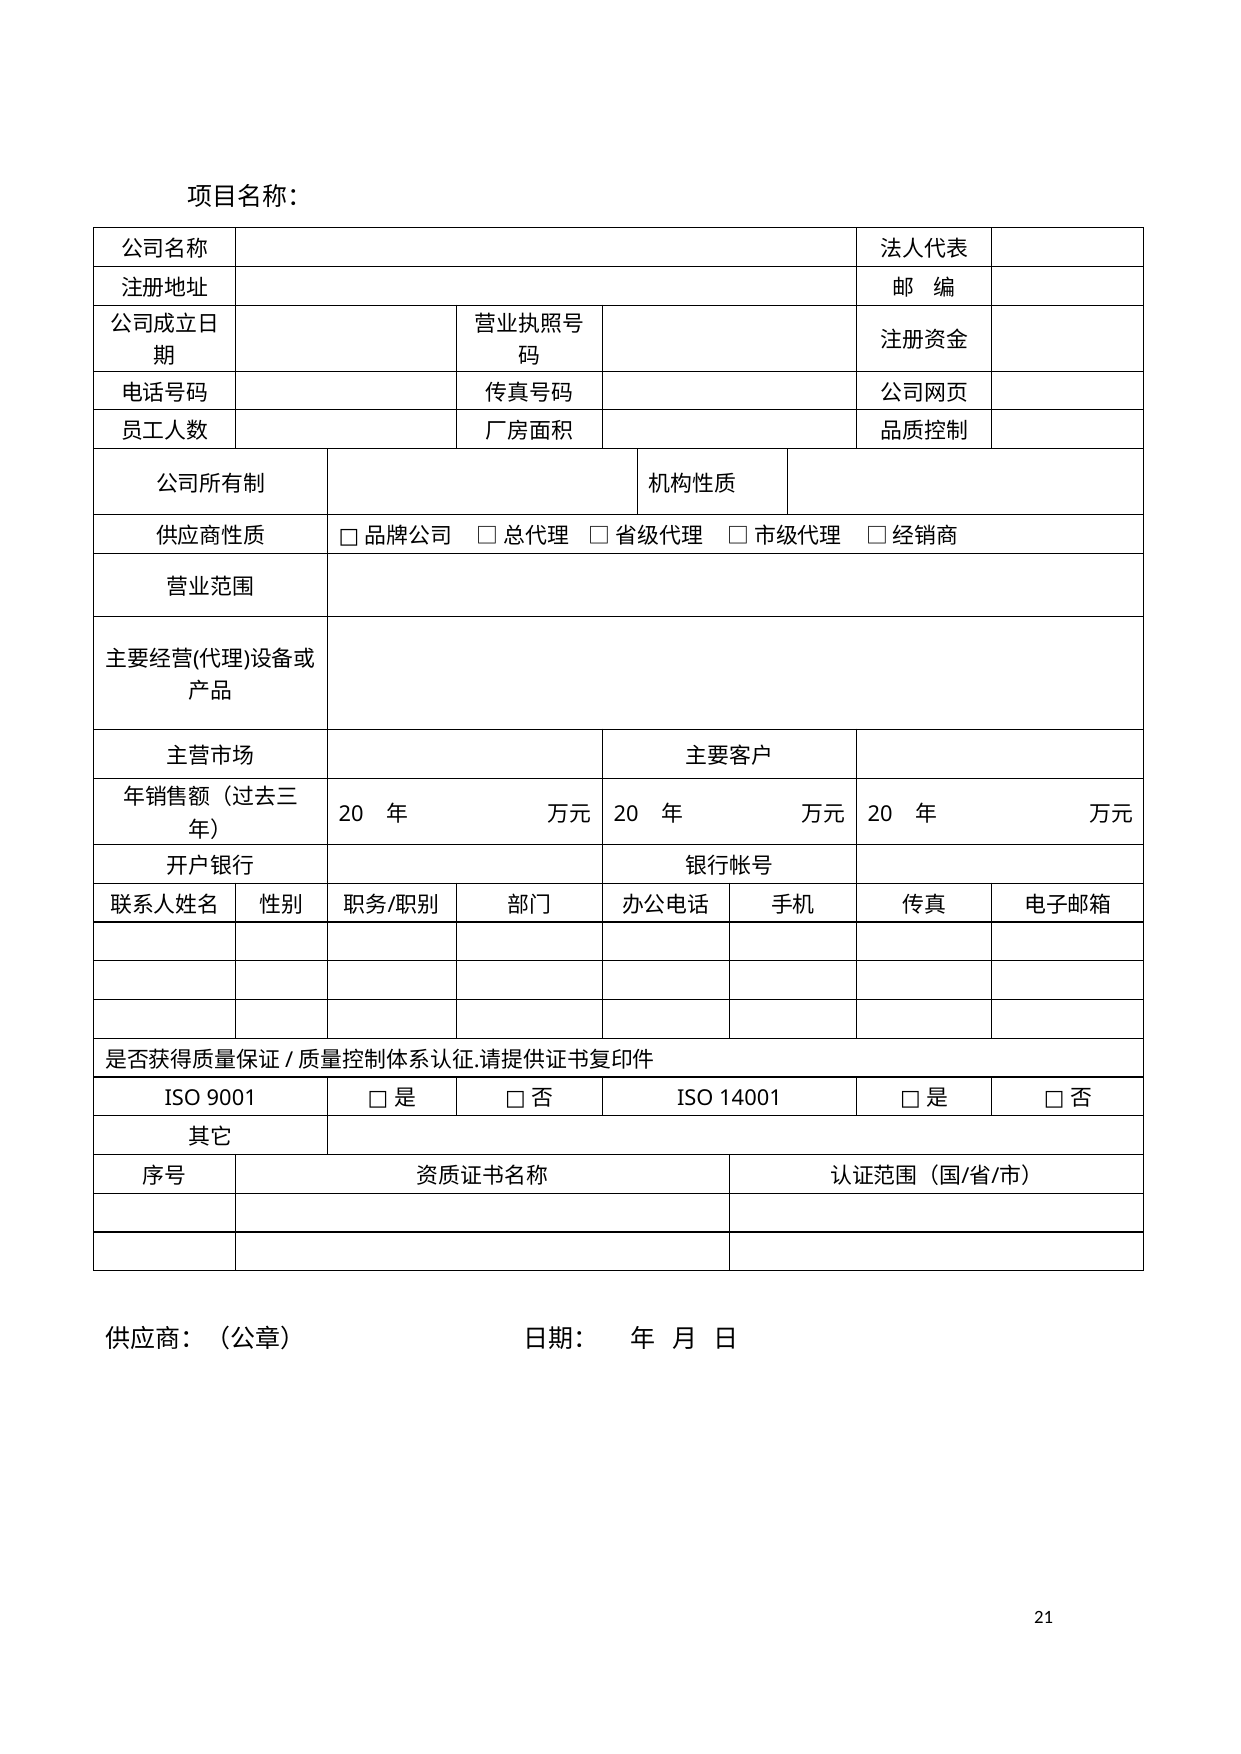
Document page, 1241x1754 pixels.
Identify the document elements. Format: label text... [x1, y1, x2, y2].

table_cell [992, 306, 1143, 371]
table_cell 电子邮箱 [992, 884, 1143, 921]
table_cell 是否获得质量保证 / 质量控制体系认征.请提供证书复印件 [94, 1039, 1143, 1076]
table_cell [328, 730, 602, 778]
table_cell 开户银行 [94, 845, 327, 883]
table_cell [236, 923, 327, 960]
table_cell 办公电话 [603, 884, 729, 921]
table_cell [730, 1194, 1143, 1231]
table_cell [857, 730, 1143, 778]
table_cell [328, 923, 456, 960]
table_cell 主要客户 [603, 730, 856, 778]
table_cell [992, 923, 1143, 960]
table_cell □ 否 [457, 1078, 602, 1115]
table_cell [603, 961, 729, 999]
table_header [236, 228, 856, 266]
table_cell 主营市场 [94, 730, 327, 778]
table_cell 营业范围 [94, 554, 327, 616]
table_cell 20 年 [328, 779, 456, 844]
table_cell 品质控制 [857, 410, 991, 448]
table_cell ISO 9001 [94, 1078, 327, 1115]
table_cell [857, 845, 1143, 883]
table_cell [236, 410, 456, 448]
table_cell [730, 1000, 856, 1038]
table_cell [236, 306, 456, 371]
table_cell [603, 306, 856, 371]
table_cell 性别 [236, 884, 327, 921]
table_cell 主要经营(代理)设备或产品 [94, 617, 327, 728]
table_cell 万元 [456, 779, 602, 844]
table_cell 公司所有制 [94, 449, 327, 514]
table_cell [328, 1116, 1143, 1154]
table_cell 注册资金 [857, 306, 991, 371]
table_cell [236, 267, 856, 304]
table_cell [236, 1000, 327, 1038]
table_cell [603, 372, 856, 409]
table_cell [328, 554, 1143, 616]
table_cell [857, 923, 991, 960]
table_cell [236, 1194, 729, 1231]
table_cell 部门 [457, 884, 602, 921]
table_cell [603, 410, 856, 448]
table_cell 银行帐号 [603, 845, 856, 883]
table_cell 认证范围（国/省/市） [730, 1155, 1143, 1193]
table_cell 其它 [94, 1116, 327, 1154]
table_cell 传真 [857, 884, 991, 921]
table_cell [992, 372, 1143, 409]
table_cell [94, 1233, 235, 1270]
table_cell [730, 961, 856, 999]
table_cell [730, 1233, 1143, 1270]
table_cell 万元 [729, 779, 856, 844]
table_cell [328, 1000, 456, 1038]
table_cell 邮 编 [857, 267, 991, 304]
table_cell [328, 961, 456, 999]
table_cell [730, 923, 856, 960]
table_cell 手机 [730, 884, 856, 921]
table_cell 员工人数 [94, 410, 235, 448]
table_cell 传真号码 [457, 372, 602, 409]
table_cell [992, 961, 1143, 999]
table_cell [603, 923, 729, 960]
table_cell □ 是 [328, 1078, 456, 1115]
table_cell 供应商：（公章） 日期： 年 月 日 [94, 1271, 1144, 1401]
table_cell [236, 372, 456, 409]
table_cell [94, 1000, 235, 1038]
table_cell [328, 617, 1143, 728]
table_header 公司名称 [94, 228, 235, 266]
table_cell [457, 923, 602, 960]
table_cell 年销售额（过去三年） [94, 779, 327, 844]
table_header [992, 228, 1143, 266]
table_cell 厂房面积 [457, 410, 602, 448]
table_cell [94, 961, 235, 999]
table_cell 20 年 [603, 779, 729, 844]
table_cell 职务/职别 [328, 884, 456, 921]
table_cell [603, 1000, 729, 1038]
table_cell [992, 410, 1143, 448]
table_cell 供应商性质 [94, 515, 327, 553]
table_cell [992, 1000, 1143, 1038]
table_cell 机构性质 [638, 449, 787, 514]
table_cell 电话号码 [94, 372, 235, 409]
table_cell [857, 961, 991, 999]
table_cell [857, 1000, 991, 1038]
table_cell [788, 449, 1143, 514]
table_cell [236, 961, 327, 999]
table_cell [457, 961, 602, 999]
table_cell [328, 845, 602, 883]
table_cell 公司成立日期 [94, 306, 235, 371]
table_cell ISO 14001 [603, 1078, 856, 1115]
table_cell 资质证书名称 [236, 1155, 729, 1193]
table_cell □ 是 [857, 1078, 991, 1115]
table_cell □ 品牌公司 □ 总代理 □ 省级代理 □ 市级代理 □ 经销商 [328, 515, 1143, 553]
table_cell 20 年 [857, 779, 992, 844]
table_cell 万元 [992, 779, 1143, 844]
table_cell [457, 1000, 602, 1038]
table_cell [328, 449, 637, 514]
table_cell [94, 1194, 235, 1231]
table_cell [992, 267, 1143, 304]
table_cell 序号 [94, 1155, 235, 1193]
table_cell [236, 1233, 729, 1270]
table_cell 公司网页 [857, 372, 991, 409]
table_cell [94, 923, 235, 960]
table_header 法人代表 [857, 228, 991, 266]
table_cell 营业执照号码 [457, 306, 602, 371]
text 项目名称： [187, 162, 1053, 227]
table_cell 联系人姓名 [94, 884, 235, 921]
table_cell 注册地址 [94, 267, 235, 304]
table_cell □ 否 [992, 1078, 1143, 1115]
